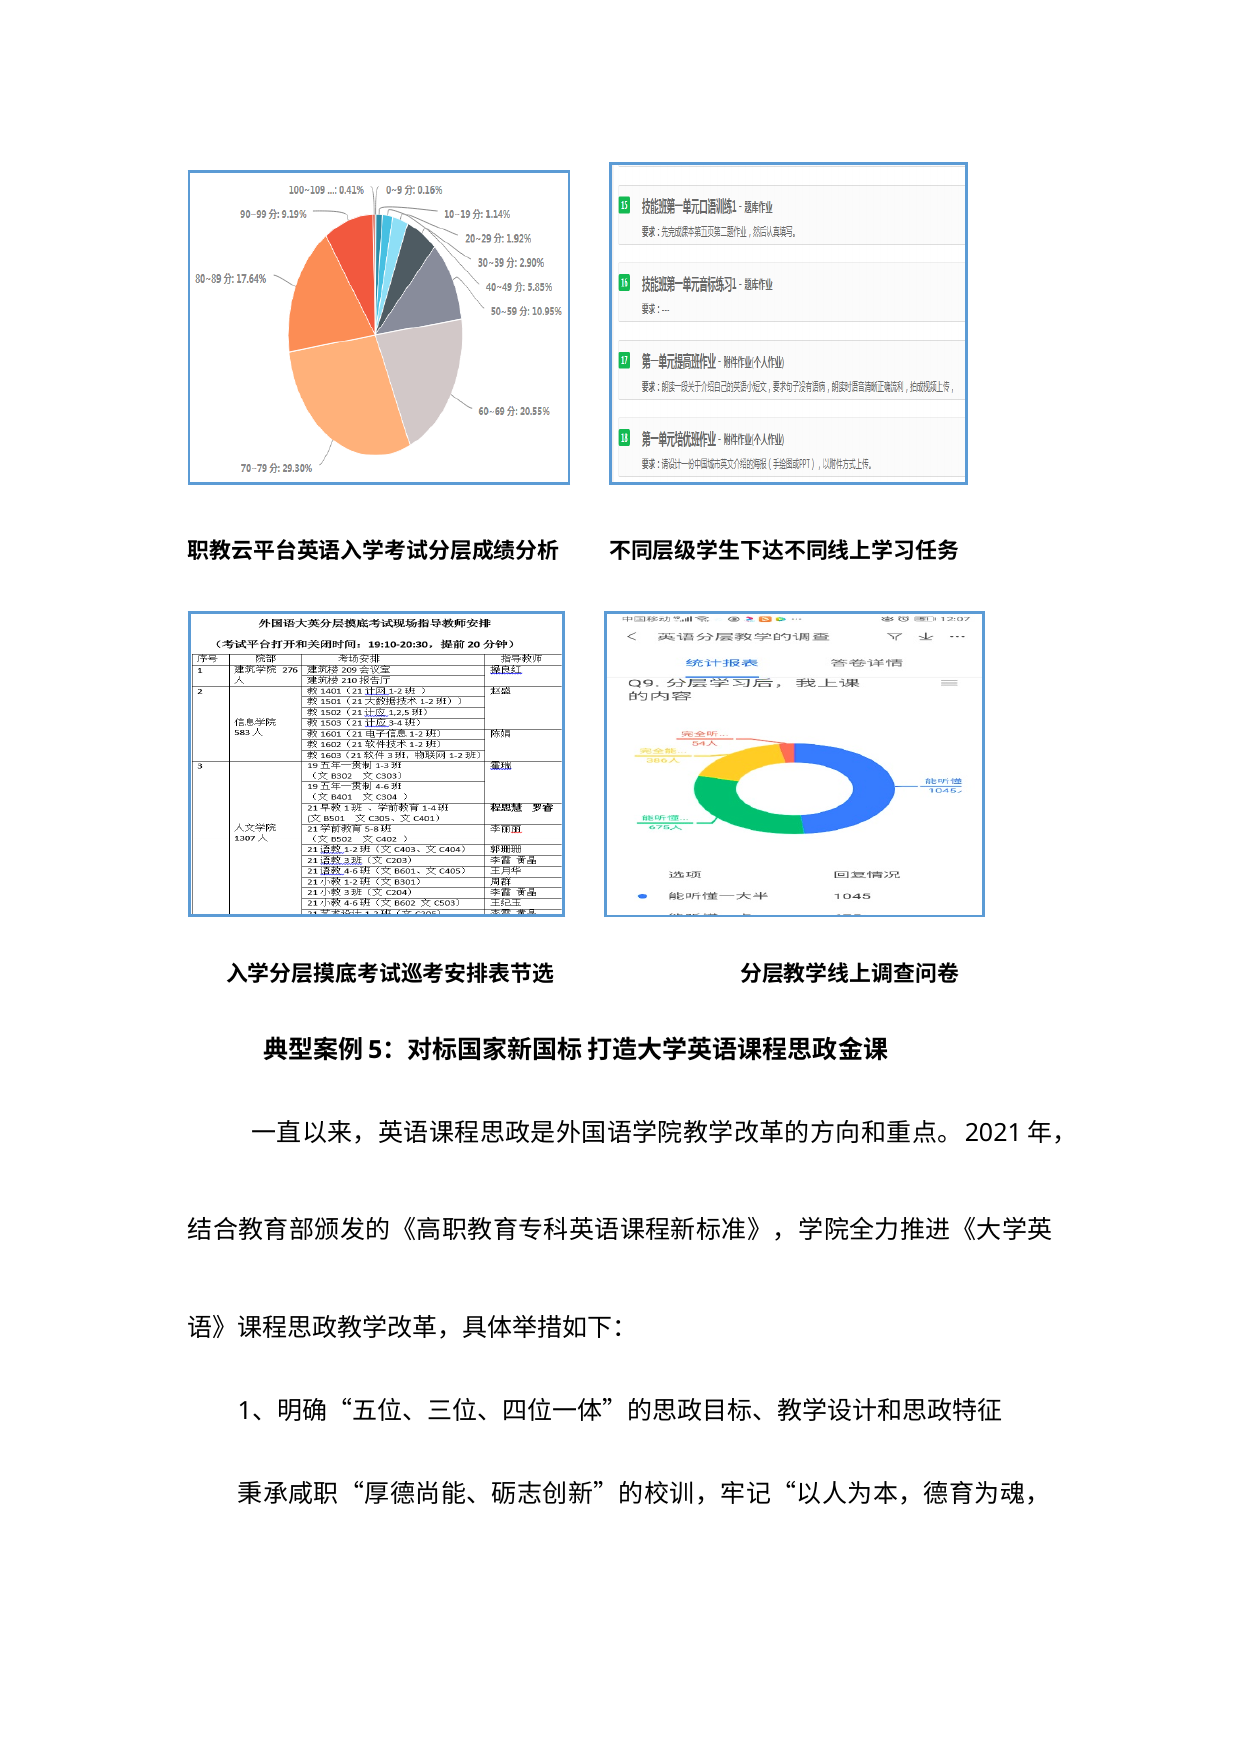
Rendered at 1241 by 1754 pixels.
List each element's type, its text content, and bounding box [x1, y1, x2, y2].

picture [612, 165, 965, 482]
picture [191, 614, 562, 914]
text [187, 1459, 1053, 1524]
text 典型案例5：对标国家新国标 打造大学英语课程思政金课 [187, 1015, 1053, 1080]
text 职教云平台英语入学考试分层成绩分析 不同层级学生下达不同线上学习任务 [187, 533, 1053, 566]
text 1、明确“五位、三位、四位一体”的思政目标、教学设计和思政特征 [187, 1376, 1053, 1441]
picture [190, 173, 568, 482]
text 一直以来，英语课程思政是外国语学院教学改革的方向和重点。2021年，结合教育部颁发的《高职教育专科英语课程新标准》，学院全力推进《大学英语》课程思政教学改革，具体举措如下： [187, 1098, 1053, 1358]
picture [607, 614, 982, 915]
